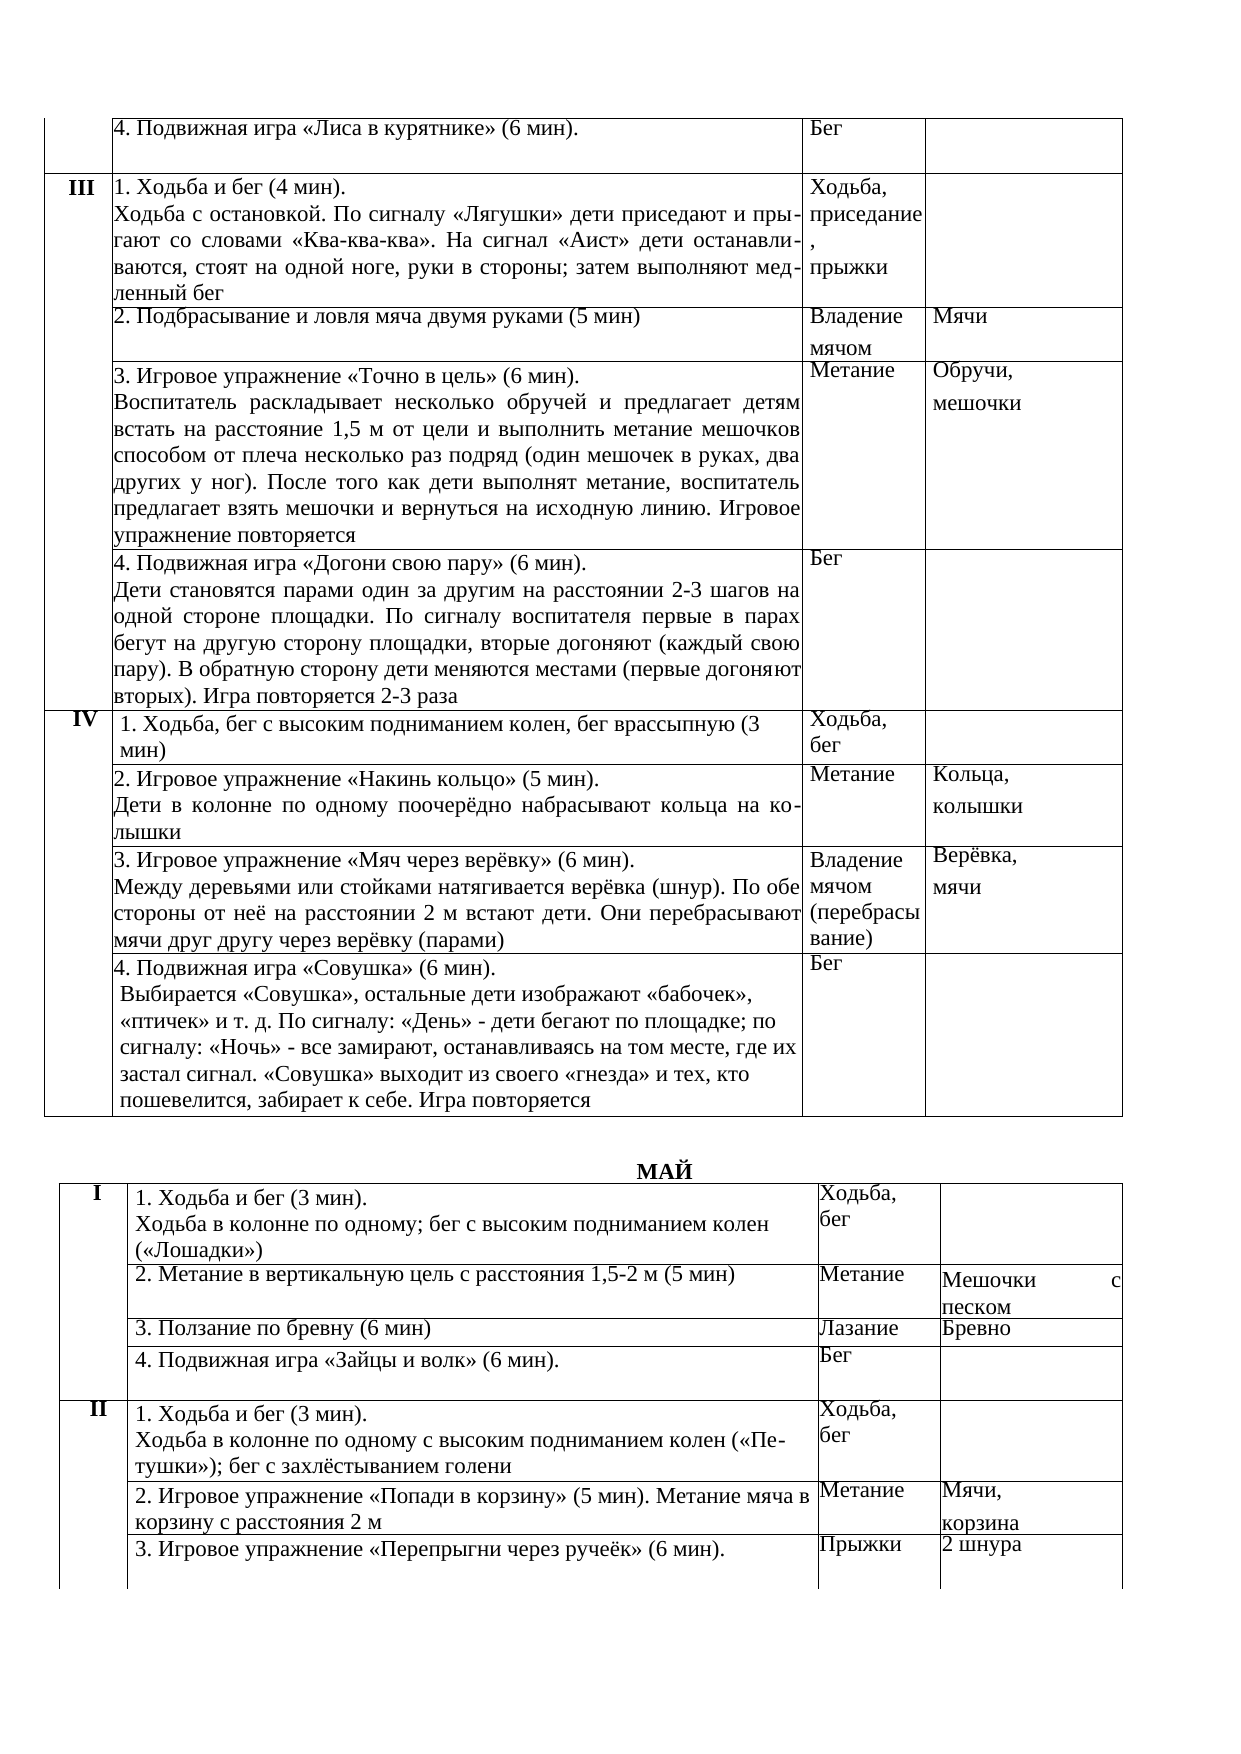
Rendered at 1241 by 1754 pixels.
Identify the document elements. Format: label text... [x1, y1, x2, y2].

table_cell II [60, 1401, 127, 1589]
table_cell Кольца, колышки [926, 765, 1122, 846]
table_cell [941, 1401, 1122, 1481]
table_header 1. Ходьба и бег (3 мин). Ходьба в колонне по одному; бег с высоким подниманием колен («Лошадки») [128, 1184, 818, 1264]
table_cell Бег [803, 550, 925, 709]
table_cell Владение мячом (перебрасывание) [803, 847, 925, 953]
table_cell 2. Метание в вертикальную цель с расстояния 1,5-2 м (5 мин) [128, 1265, 818, 1318]
table_cell IV [45, 711, 112, 1116]
table_cell Мешочки с песком [941, 1265, 1122, 1318]
table_cell 4. Подвижная игра «Зайцы и волк» (6 мин). [128, 1347, 818, 1400]
table_header Ходьба, бег [819, 1184, 940, 1264]
table_cell [926, 119, 1122, 173]
table_cell [926, 711, 1122, 764]
table_cell Прыжки [819, 1535, 940, 1589]
table_cell Верёвка, мячи [926, 847, 1122, 953]
table_cell Метание [803, 765, 925, 846]
table_cell [926, 550, 1122, 709]
table_cell Ходьба, приседание, прыжки [803, 174, 925, 307]
table_cell Бревно [941, 1319, 1122, 1346]
table_cell 1. Ходьба и бег (4 мин). Ходьба с остановкой. По сигналу «Лягушки» дети приседают и прыгают со словами «Ква-ква-ква». На сигнал «Аист» дети останавливаются, стоят на одной ноге, руки в стороны; затем выполняют медленный бег [113, 174, 802, 307]
table_cell 2. Подбрасывание и ловля мяча двумя руками (5 мин) [113, 308, 802, 361]
table_cell Обручи, мешочки [926, 362, 1122, 548]
table_cell Метание [803, 362, 925, 548]
table_cell Ходьба, бег [819, 1401, 940, 1481]
table_cell Мячи [926, 308, 1122, 361]
table_cell 3. Игровое упражнение «Мяч через верёвку» (6 мин). Между деревьями или стойками натягивается верёвка (шнур). По обе стороны от неё на расстоянии 2 м встают дети. Они перебрасывают мячи друг другу через верёвку (парами) [113, 847, 802, 953]
table_cell 2. Игровое упражнение «Накинь кольцо» (5 мин). Дети в колонне по одному поочерёдно набрасывают кольца на колышки [113, 765, 802, 846]
table_cell [926, 174, 1122, 307]
table_cell Бег [819, 1347, 940, 1400]
table_cell 1. Ходьба и бег (3 мин). Ходьба в колонне по одному с высоким подниманием колен («Петушки»); бег с захлёстыванием голени [128, 1401, 818, 1481]
table_cell Бег [803, 954, 925, 1116]
table_cell Метание [819, 1482, 940, 1534]
table_cell 1. Ходьба, бег с высоким подниманием колен, бег врассыпную (3 мин) [113, 711, 802, 764]
table_cell 3. Игровое упражнение «Точно в цель» (6 мин). Воспитатель раскладывает несколько обручей и предлагает детям встать на расстояние 1,5 м от цели и выполнить метание мешочков способом от плеча несколько раз подряд (один мешочек в руках, два других у ног). После того как дети выполнят метание, воспитатель предлагает взять мешочки и вернуться на исходную линию. Игровое упражнение повторяется [113, 362, 802, 548]
table_cell 4. Подвижная игра «Лиса в курятнике» (6 мин). [113, 119, 802, 173]
table_cell 3. Игровое упражнение «Перепрыгни через ручеёк» (6 мин). [128, 1535, 818, 1589]
table_cell [926, 954, 1122, 1116]
table_cell Мячи, корзина [941, 1482, 1122, 1534]
table_header I [60, 1184, 127, 1400]
table_cell Бег [803, 119, 925, 173]
text МАЙ [177, 1163, 1152, 1183]
table_cell [941, 1347, 1122, 1400]
table_cell 4. Подвижная игра «Совушка» (6 мин). Выбирается «Совушка», остальные дети изображают «бабочек», «птичек» и т. д. По сигналу: «День» - дети бегают по площадке; по сигналу: «Ночь» - все замирают, останавливаясь на том месте, где их застал сигнал. «Совушка» выходит из своего «гнезда» и тех, кто пошевелится, забирает к себе. Игра повторяется [113, 954, 802, 1116]
table_cell Лазание [819, 1319, 940, 1346]
table_cell Метание [819, 1265, 940, 1318]
table_cell Ходьба, бег [803, 711, 925, 764]
table_cell 2 шнура [941, 1535, 1122, 1589]
table_cell 2. Игровое упражнение «Попади в корзину» (5 мин). Метание мяча в корзину с расстояния 2 м [128, 1482, 818, 1534]
table_cell 3. Ползание по бревну (6 мин) [128, 1319, 818, 1346]
table_cell 4. Подвижная игра «Догони свою пару» (6 мин). Дети становятся парами один за другим на расстоянии 2-3 шагов на одной стороне площадки. По сигналу воспитателя первые в парах бегут на другую сторону площадки, вторые догоняют (каждый свою пару). В обратную сторону дети меняются местами (первые догоняют вторых). Игра повторяется 2-3 раза [113, 550, 802, 709]
table_cell III [45, 174, 112, 709]
table_cell Владение мячом [803, 308, 925, 361]
table_header [941, 1184, 1122, 1264]
